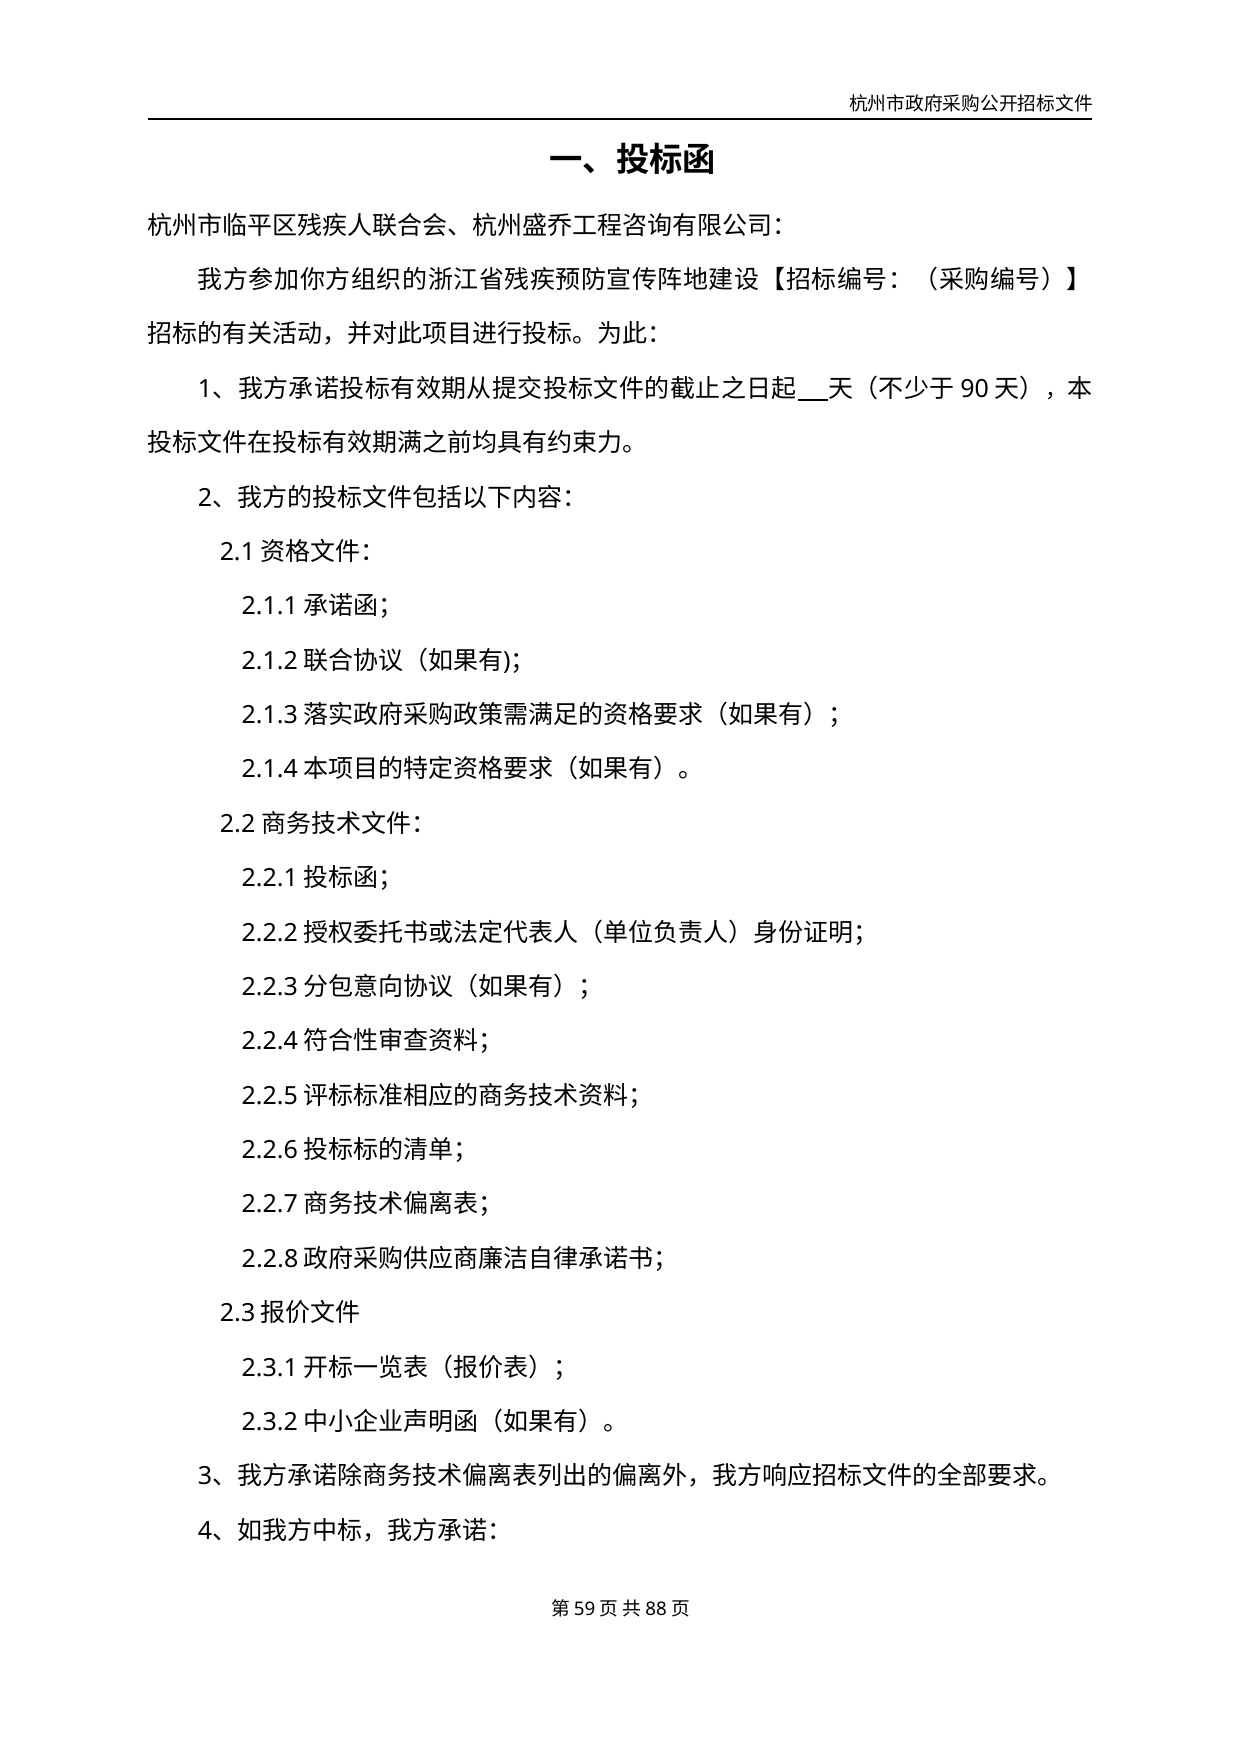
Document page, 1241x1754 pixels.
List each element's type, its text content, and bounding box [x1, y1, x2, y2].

text 1、我方承诺投标有效期从提交投标文件的截止之日起 天（不少于90天），本投标文件在投标有效期满之前均具有约束力。 [148, 368, 1092, 459]
text 2.2.4符合性审查资料； [191, 1021, 1092, 1057]
text 杭州市临平区残疾人联合会、杭州盛乔工程咨询有限公司： [148, 205, 1092, 241]
text 一、投标函 [148, 133, 1092, 181]
text 2.1.2联合协议（如果有)； [191, 640, 1092, 676]
text 2.2.8政府采购供应商廉洁自律承诺书； [191, 1238, 1092, 1274]
text 2.1.4本项目的特定资格要求（如果有）。 [191, 749, 1092, 785]
text 2、我方的投标文件包括以下内容： [148, 477, 1092, 513]
text 2.2.1投标函； [191, 858, 1092, 894]
text 我方参加你方组织的浙江省残疾预防宣传阵地建设【招标编号：（采购编号）】招标的有关活动，并对此项目进行投标。为此： [148, 259, 1092, 350]
text 3、我方承诺除商务技术偏离表列出的偏离外，我方响应招标文件的全部要求。 [148, 1456, 1092, 1492]
text 2.1.1承诺函； [191, 586, 1092, 622]
text 2.2 商务技术文件： [169, 803, 1092, 839]
text 2.1.3落实政府采购政策需满足的资格要求（如果有）； [191, 694, 1092, 731]
text 2.3.1开标一览表（报价表）； [191, 1347, 1092, 1383]
text 2.2.7商务技术偏离表； [191, 1184, 1092, 1220]
text 2.2.2授权委托书或法定代表人（单位负责人）身份证明； [191, 912, 1092, 948]
text 2.3.2中小企业声明函（如果有）。 [191, 1401, 1092, 1438]
text 2.2.3分包意向协议（如果有）； [191, 966, 1092, 1003]
text 4、如我方中标，我方承诺： [148, 1510, 1092, 1546]
text 2.2.5评标标准相应的商务技术资料； [191, 1075, 1092, 1111]
text 2.2.6投标标的清单； [191, 1129, 1092, 1166]
text 2.3报价文件 [169, 1293, 1092, 1329]
text 2.1资格文件： [169, 531, 1092, 568]
